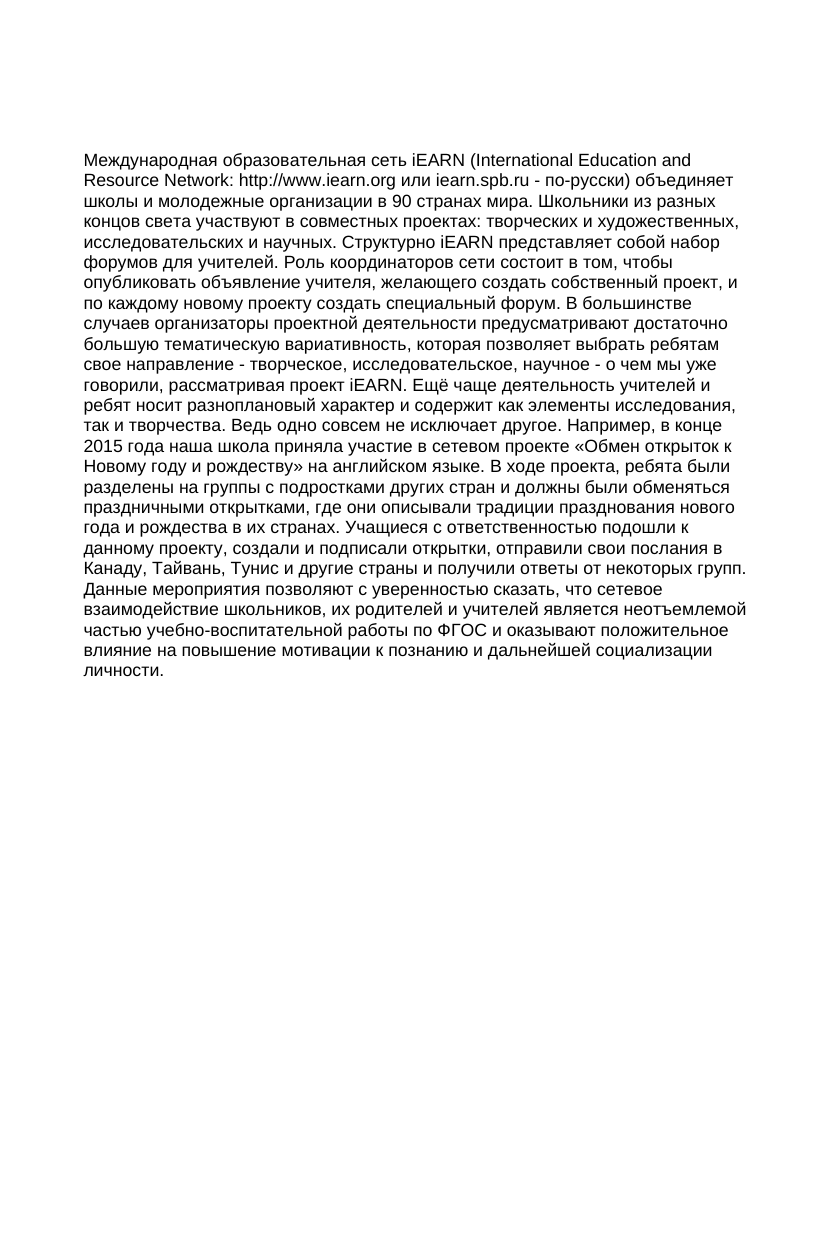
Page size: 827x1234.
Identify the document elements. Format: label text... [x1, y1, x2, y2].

text Данные мероприятия позволяют с уверенностью сказать, что сетевое взаимодействие школьников, их родителей и учителей является неотъемлемой частью учебно-воспитательной работы по ФГОС и оказывают положительное влияние на повышение мотивации к познанию и дальнейшей социализации личности. [83, 578, 753, 681]
text Международная образовательная сеть iEARN (International Education and Resource Network: http://www.iearn.org или iearn.spb.ru - по-русски) объединяет школы и молодежные организации в 90 странах мира. Школьники из разных концов света участвуют в совместных проектах: творческих и художественных, исследовательских и научных. Структурно iEARN представляет собой набор форумов для учителей. Роль координаторов сети состоит в том, чтобы опубликовать объявление учителя, желающего создать собственный проект, и по каждому новому проекту создать специальный форум. В большинстве случаев организаторы проектной деятельности предусматривают достаточно большую тематическую вариативность, которая позволяет выбрать ребятам свое направление - творческое, исследовательское, научное - о чем мы уже говорили, рассматривая проект iEARN. Ещё чаще деятельность учителей и ребят носит разноплановый характер и содержит как элементы исследования, так и творчества. Ведь одно совсем не исключает другое. Например, в конце 2015 года наша школа приняла участие в сетевом проекте «Обмен открыток к Новому году и рождеству» на английском языке. В ходе проекта, ребята были разделены на группы с подростками других стран и должны были обменяться праздничными открытками, где они описывали традиции празднования нового года и рождества в их странах. Учащиеся с ответственностью подошли к данному проекту, создали и подписали открытки, отправили свои послания в Канаду, Тайвань, Тунис и другие страны и получили ответы от некоторых групп. [83, 150, 753, 578]
